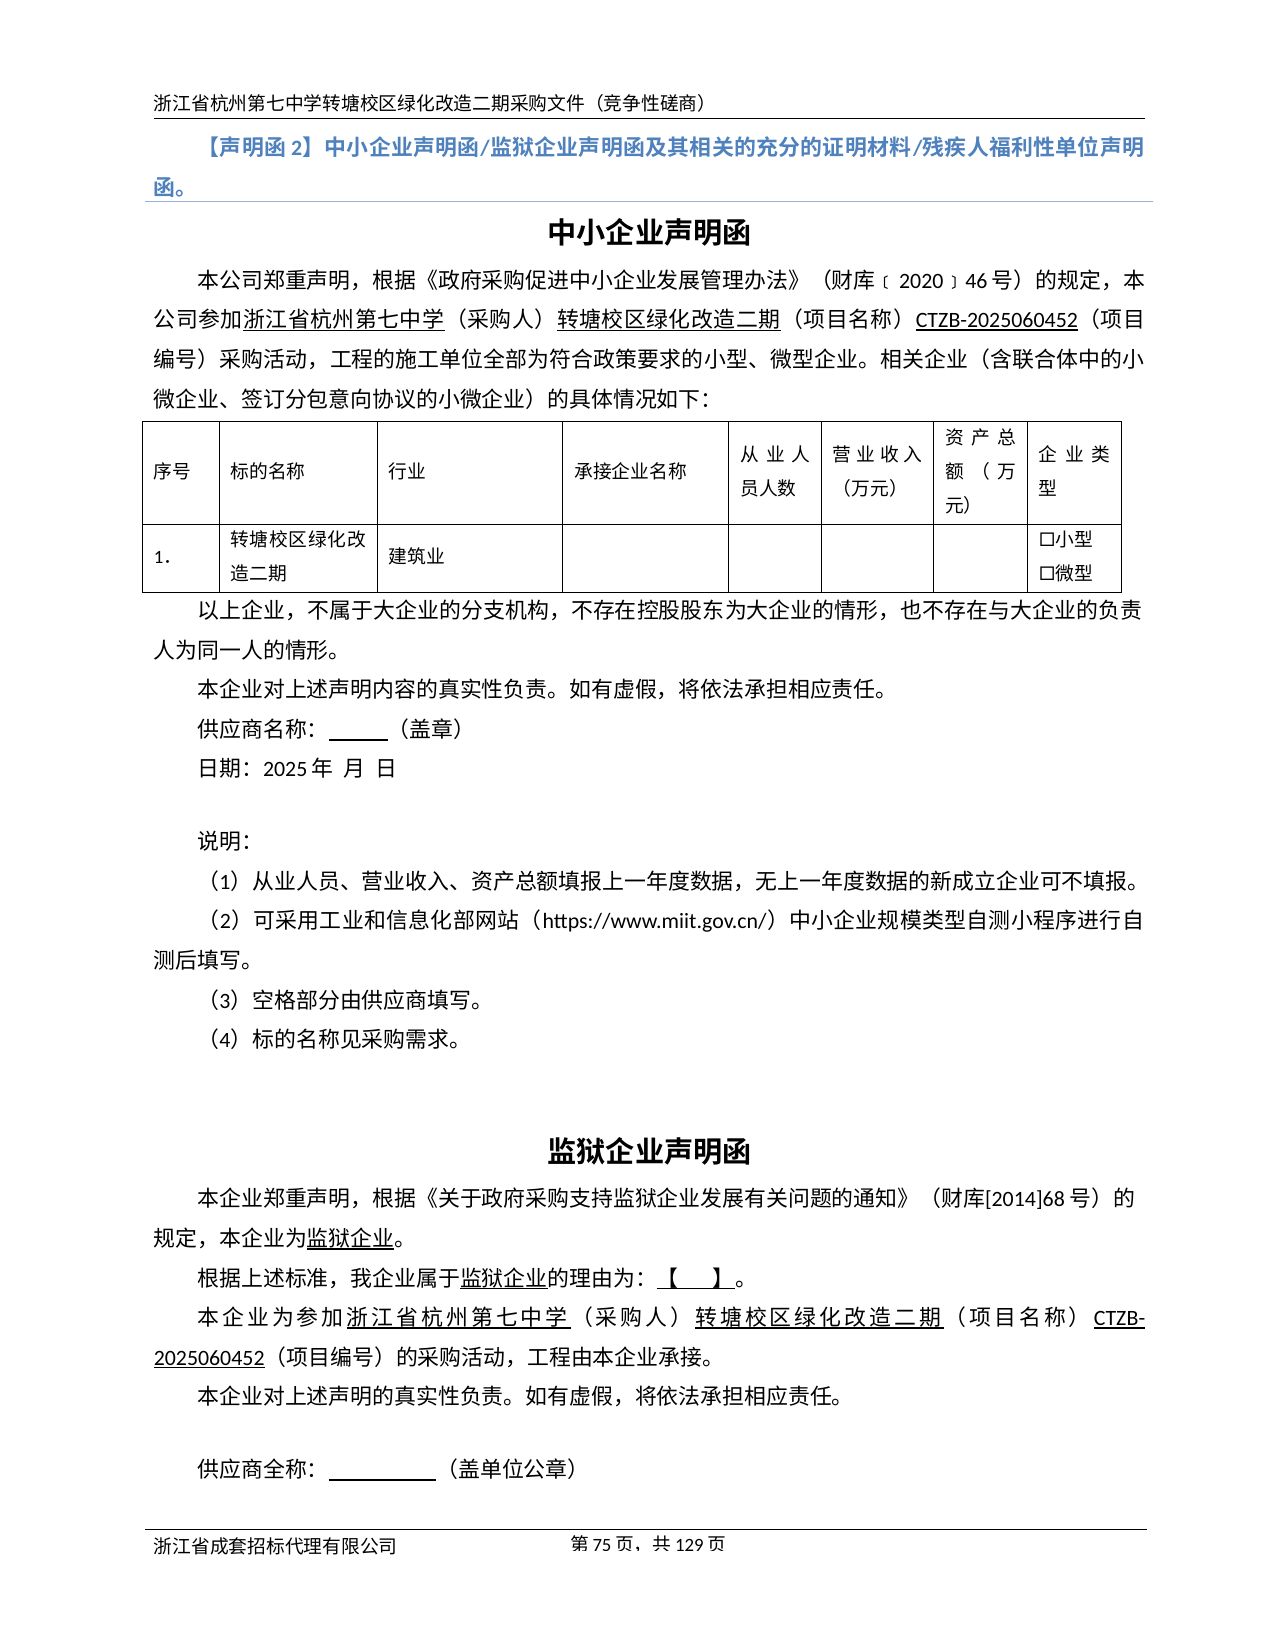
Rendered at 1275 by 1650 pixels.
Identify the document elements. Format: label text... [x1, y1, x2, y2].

text （4）标的名称见采购需求。 [153, 1022, 1145, 1054]
text （2）可采用工业和信息化部网站（https://www.miit.gov.cn/）中小企业规模类型自测小程序进行自测后填写。 [153, 903, 1145, 975]
text 日期：2025年 月 日 [153, 751, 1145, 783]
text 供应商全称： （盖单位公章） [153, 1452, 1145, 1484]
table_header 标的名称 [220, 422, 377, 524]
table_cell [143, 525, 219, 592]
table_cell 小型 微型 [1028, 525, 1121, 592]
table_cell [729, 525, 821, 592]
text 本公司郑重声明，根据《政府采购促进中小企业发展管理办法》（财库﹝2020﹞46号）的规定，本公司参加浙江省杭州第七中学（采购人）转塘校区绿化改造二期（项目名称）CTZB-2025060452（项目编号）采购活动，工程的施工单位全部为符合政策要求的小型、微型企业。相关企业（含联合体中的小微企业、签订分包意向协议的小微企业）的具体情况如下： [153, 263, 1145, 413]
text 说明： [153, 824, 1145, 856]
text 本企业为参加浙江省杭州第七中学（采购人）转塘校区绿化改造二期（项目名称）CTZB-2025060452（项目编号）的采购活动，工程由本企业承接。 [153, 1300, 1145, 1371]
text 根据上述标准，我企业属于监狱企业的理由为：【 】。 [153, 1261, 1145, 1292]
table_header 资产总额（万元） [934, 422, 1027, 524]
text 中小企业声明函 [153, 210, 1145, 252]
text 以上企业，不属于大企业的分支机构，不存在控股股东为大企业的情形，也不存在与大企业的负责人为同一人的情形。 [153, 593, 1145, 664]
table_header 企业类型 [1028, 422, 1121, 524]
table_cell 转塘校区绿化改造二期 [220, 525, 377, 592]
table_header 从业人员人数 [729, 422, 821, 524]
table_cell [563, 525, 728, 592]
text （3）空格部分由供应商填写。 [153, 983, 1145, 1014]
table_header 行业 [378, 422, 562, 524]
table_header 序号 [143, 422, 219, 524]
text 本企业对上述声明的真实性负责。如有虚假，将依法承担相应责任。 [153, 1379, 1145, 1411]
table_header 承接企业名称 [563, 422, 728, 524]
text （1）从业人员、营业收入、资产总额填报上一年度数据，无上一年度数据的新成立企业可不填报。 [153, 864, 1145, 896]
text 监狱企业声明函 [153, 1128, 1145, 1171]
table_cell [822, 525, 933, 592]
text 供应商名称： （盖章） [153, 712, 1145, 743]
table_cell 建筑业 [378, 525, 562, 592]
text 本企业对上述声明内容的真实性负责。如有虚假，将依法承担相应责任。 [153, 672, 1145, 704]
table_header 营业收入（万元） [822, 422, 933, 524]
table_cell [934, 525, 1027, 592]
subtitle 【声明函2】中小企业声明函/监狱企业声明函及其相关的充分的证明材料/残疾人福利性单位声明函。 [145, 130, 1153, 201]
text 本企业郑重声明，根据《关于政府采购支持监狱企业发展有关问题的通知》（财库[2014]68号）的规定，本企业为监狱企业。 [153, 1181, 1145, 1253]
